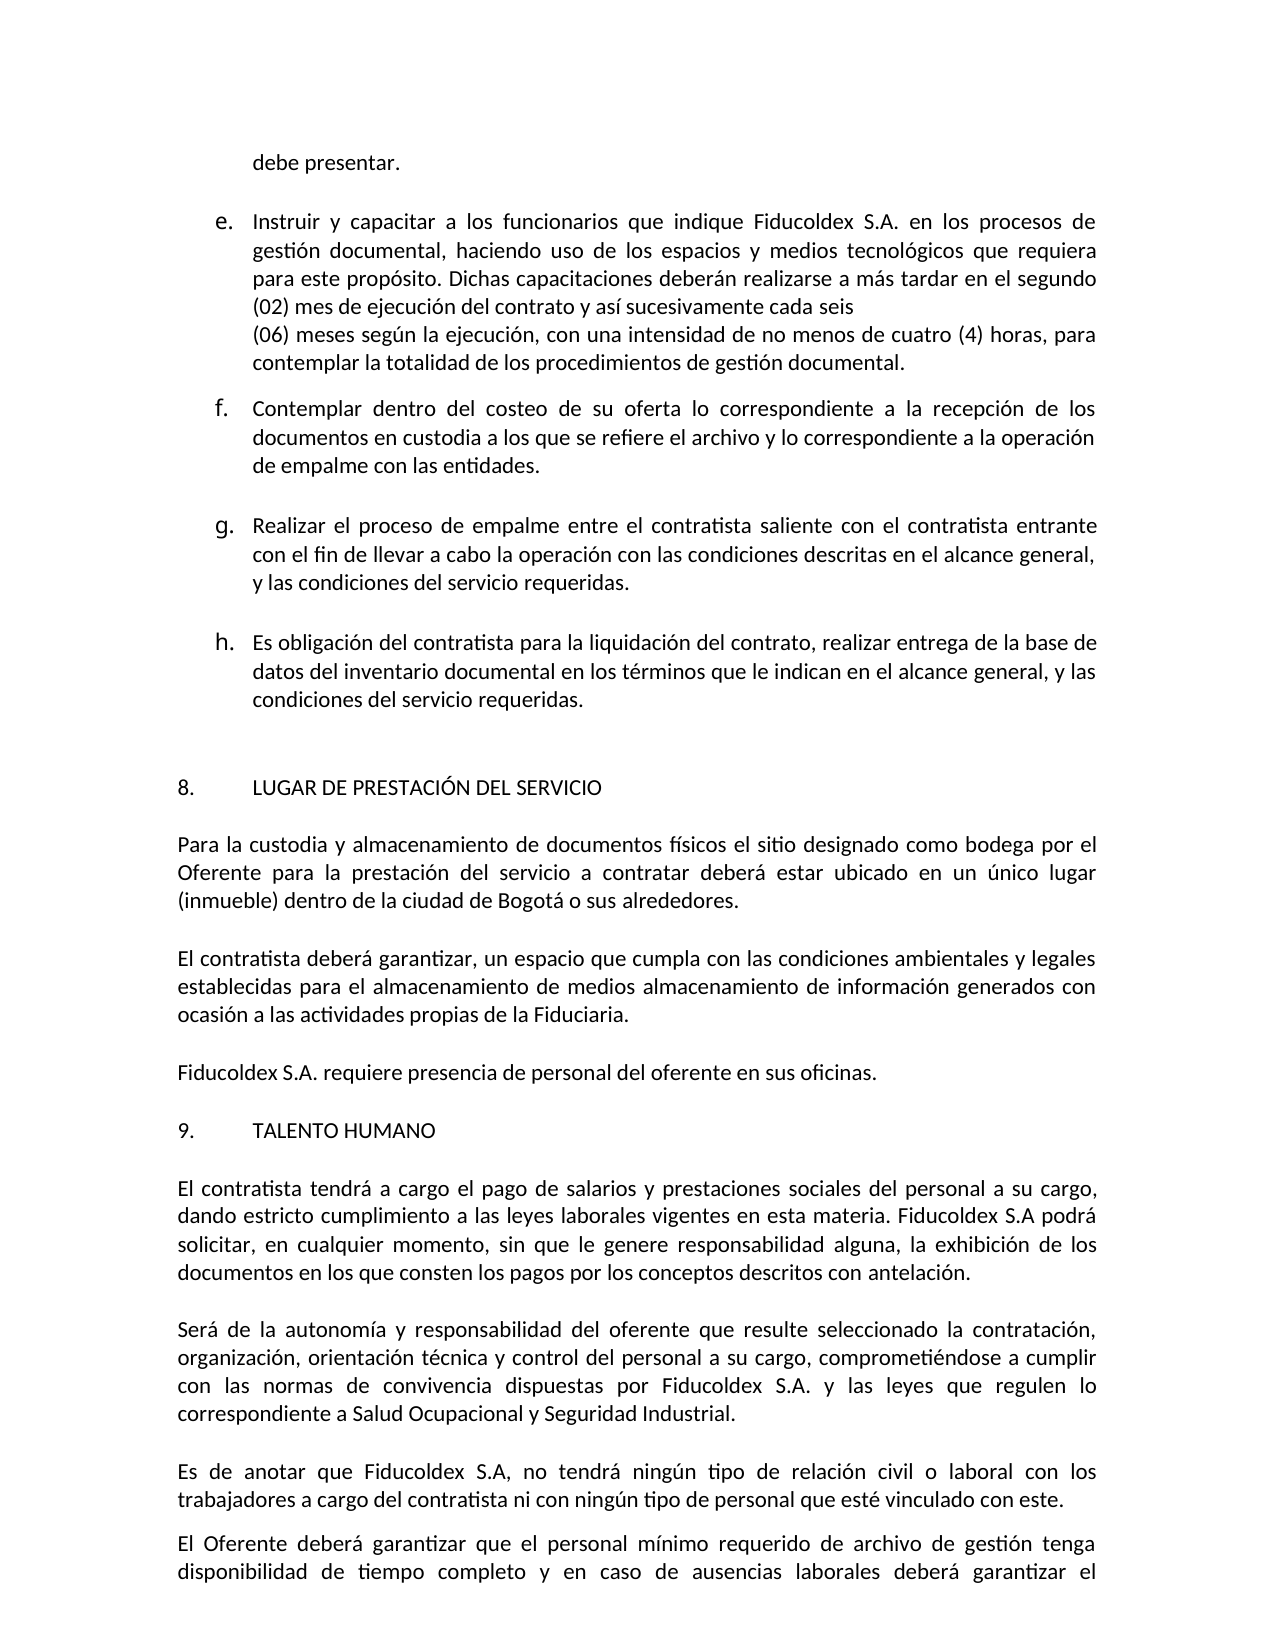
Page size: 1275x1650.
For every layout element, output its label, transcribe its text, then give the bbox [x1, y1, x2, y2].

list TALENTO HUMANO [177, 1116, 1110, 1144]
text Para la custodia y almacenamiento de documentos físicos el sitio designado como bodega por el Oferente para la prestación del servicio a contratar deberá estar ubicado en un único lugar (inmueble) dentro de la ciudad de Bogotá o sus alrededores. [177, 830, 1098, 914]
text (06) meses según la ejecución, con una intensidad de no menos de cuatro (4) horas, para contemplar la totalidad de los procedimientos de gestión documental. [252, 320, 1098, 376]
list Realizar el proceso de empalme entre el contratista saliente con el contratista entrante con el fin de llevar a cabo la operación con las condiciones descritas en el alcance general, y las condiciones del servicio requeridas. [214, 509, 1098, 596]
text El contratista deberá garantizar, un espacio que cumpla con las condiciones ambientales y legales establecidas para el almacenamiento de medios almacenamiento de información generados con ocasión a las actividades propias de la Fiduciaria. [177, 944, 1098, 1028]
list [214, 148, 1098, 176]
list LUGAR DE PRESTACIÓN DEL SERVICIO [177, 773, 1110, 801]
list Instruir y capacitar a los funcionarios que indique Fiducoldex S.A. en los procesos de gestión documental, haciendo uso de los espacios y medios tecnológicos que requiera para este propósito. Dichas capacitaciones deberán realizarse a más tardar en el segundo (02) mes de ejecución del contrato y así sucesivamente cada seis [214, 204, 1098, 320]
text Será de la autonomía y responsabilidad del oferente que resulte seleccionado la contratación, organización, orientación técnica y control del personal a su cargo, comprometiéndose a cumplir con las normas de convivencia dispuestas por Fiducoldex S.A. y las leyes que regulen lo correspondiente a Salud Ocupacional y Seguridad Industrial. [177, 1315, 1098, 1427]
list Es obligación del contratista para la liquidación del contrato, realizar entrega de la base de datos del inventario documental en los términos que le indican en el alcance general, y las condiciones del servicio requeridas. [214, 626, 1098, 713]
text El contratista tendrá a cargo el pago de salarios y prestaciones sociales del personal a su cargo, dando estricto cumplimiento a las leyes laborales vigentes en esta materia. Fiducoldex S.A podrá solicitar, en cualquier momento, sin que le genere responsabilidad alguna, la exhibición de los documentos en los que consten los pagos por los conceptos descritos con antelación. [177, 1174, 1098, 1286]
text Fiducoldex S.A. requiere presencia de personal del oferente en sus oficinas. [177, 1058, 1110, 1086]
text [177, 1529, 1098, 1585]
list Contemplar dentro del costeo de su oferta lo correspondiente a la recepción de los documentos en custodia a los que se refiere el archivo y lo correspondiente a la operación de empalme con las entidades. [214, 391, 1097, 479]
text Es de anotar que Fiducoldex S.A, no tendrá ningún tipo de relación civil o laboral con los trabajadores a cargo del contratista ni con ningún tipo de personal que esté vinculado con este. [177, 1457, 1098, 1513]
